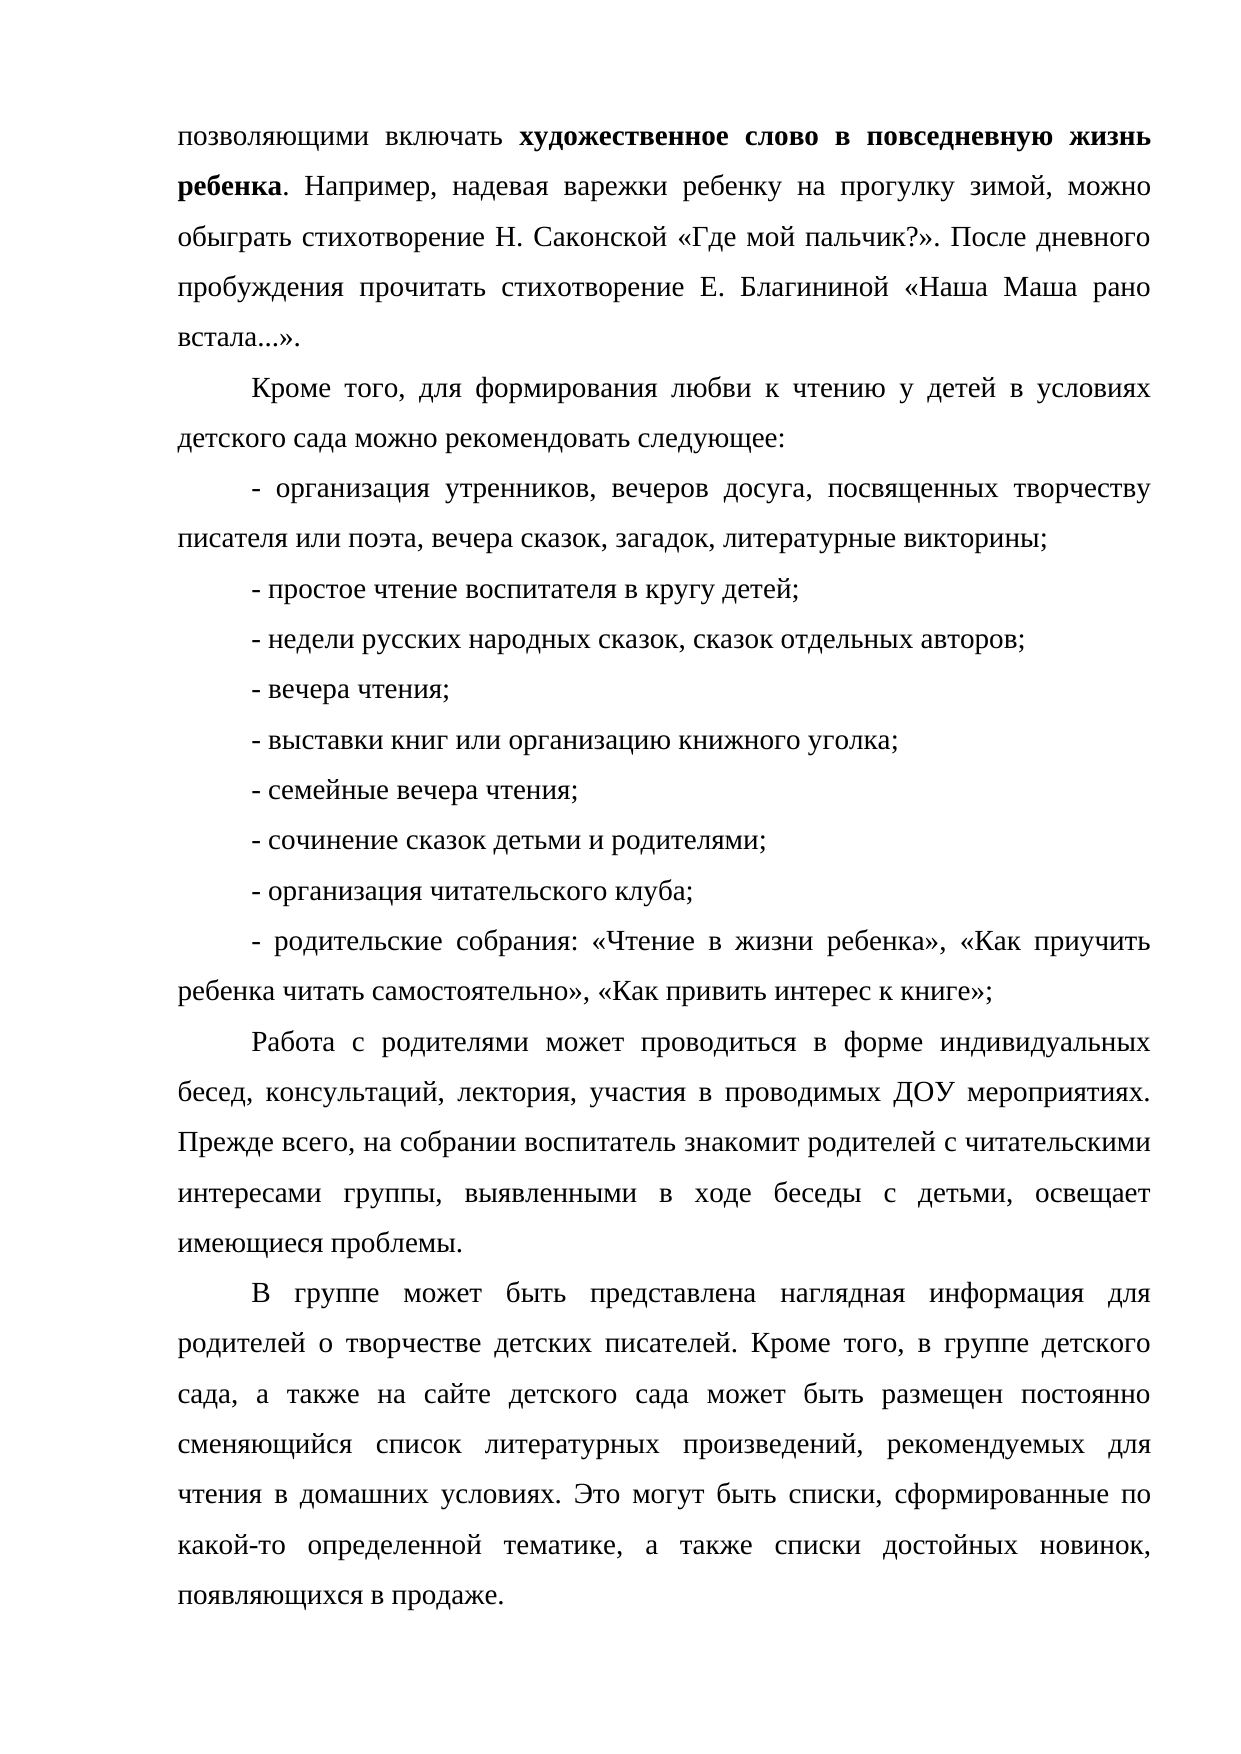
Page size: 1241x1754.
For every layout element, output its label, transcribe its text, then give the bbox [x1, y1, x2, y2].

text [177, 118, 1152, 353]
text - родительские собрания: «Чтение в жизни ребенка», «Как приучить ребенка читать самостоятельно», «Как привить интерес к книге»; [177, 923, 1152, 1007]
text - сочинение сказок детьми и родителями; [177, 822, 1152, 856]
text - вечера чтения; [177, 672, 1152, 705]
text - организация читательского клуба; [177, 873, 1152, 906]
text Кроме того, для формирования любви к чтению у детей в условиях детского сада можно рекомендовать следующее: [177, 370, 1152, 453]
text В группе может быть представлена наглядная информация для родителей о творчестве детских писателей. Кроме того, в группе детского сада, а также на сайте детского сада может быть размещен постоянно сменяющийся список литературных произведений, рекомендуемых для чтения в домашних условиях. Это могут быть списки, сформированные по какой-то определенной тематике, а также списки достойных новинок, появляющихся в продаже. [177, 1275, 1152, 1611]
text - семейные вечера чтения; [177, 772, 1152, 806]
text Работа с родителями может проводиться в форме индивидуальных бесед, консультаций, лектория, участия в проводимых ДОУ мероприятиях. Прежде всего, на собрании воспитатель знакомит родителей с читательскими интересами группы, выявленными в ходе беседы с детьми, освещает имеющиеся проблемы. [177, 1024, 1152, 1258]
text - простое чтение воспитателя в кругу детей; [177, 571, 1152, 604]
text - недели русских народных сказок, сказок отдельных авторов; [177, 621, 1152, 655]
text - организация утренников, вечеров досуга, посвященных творчеству писателя или поэта, вечера сказок, загадок, литературные викторины; [177, 470, 1152, 554]
text - выставки книг или организацию книжного уголка; [177, 722, 1152, 755]
